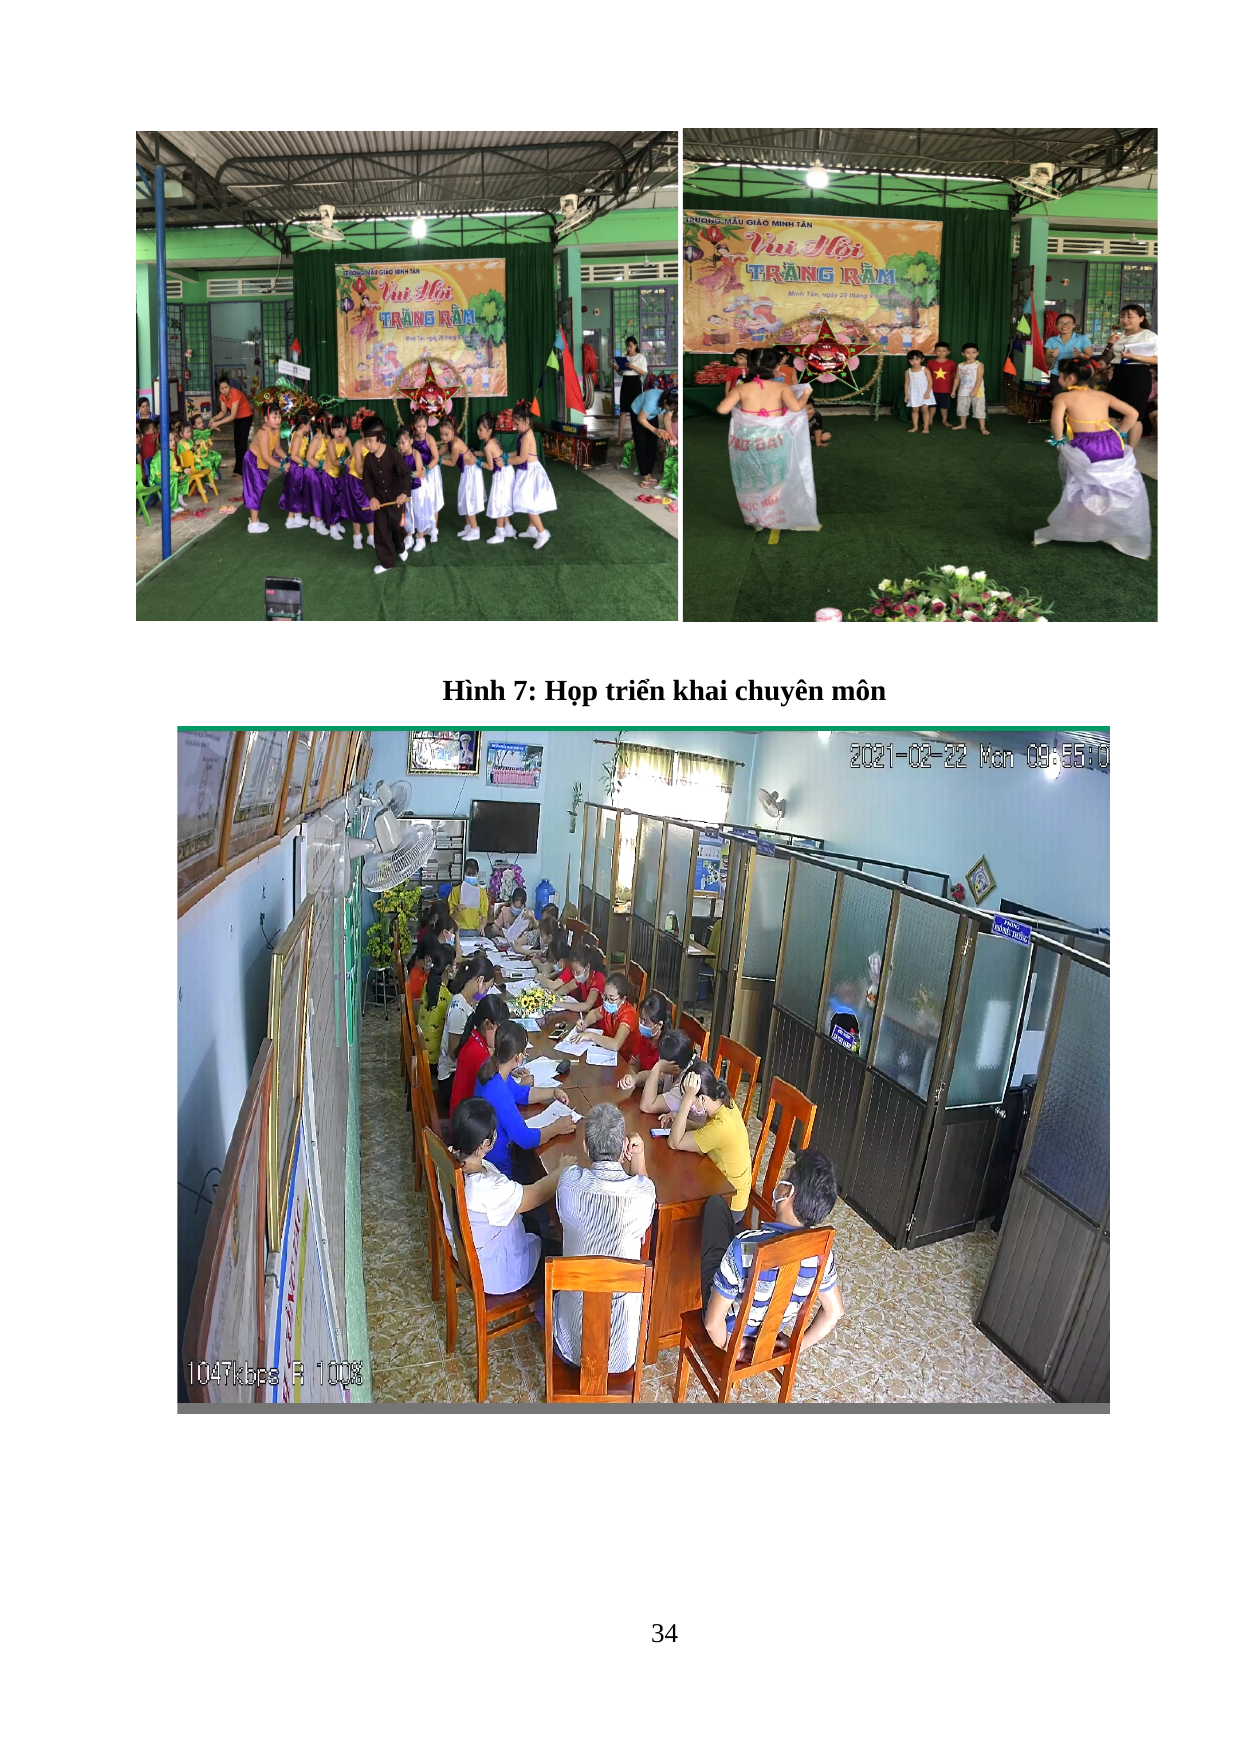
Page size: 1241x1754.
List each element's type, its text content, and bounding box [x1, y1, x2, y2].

picture [682, 128, 1158, 622]
picture [177, 726, 1110, 1414]
text Hình 7: Họp triển khai chuyên môn [177, 673, 1152, 706]
picture [136, 131, 679, 621]
